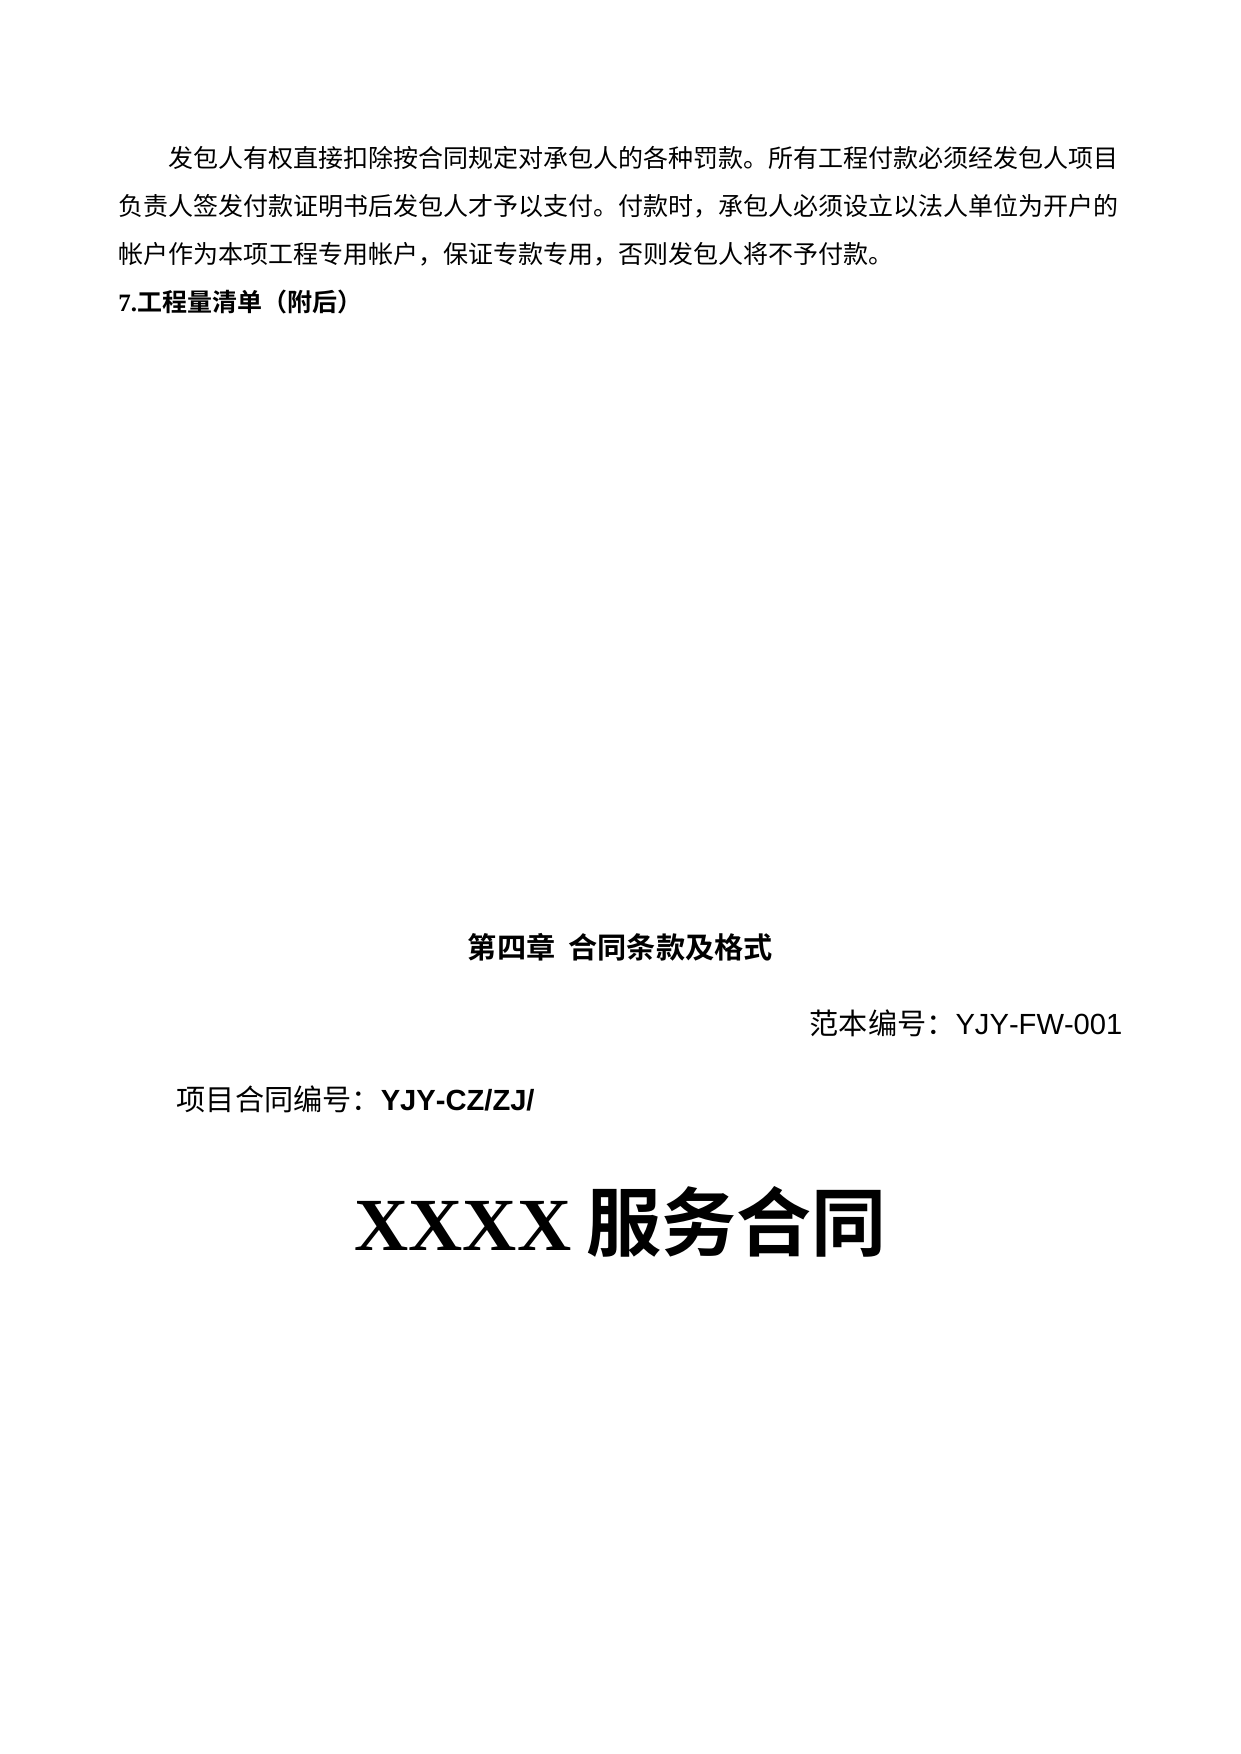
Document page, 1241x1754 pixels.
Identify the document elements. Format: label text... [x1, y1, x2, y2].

text 项目合同编号：YJY-CZ/ZJ/ [118, 1077, 1064, 1119]
text XXXX服务合同 [118, 1152, 1122, 1282]
text 第四章 合同条款及格式 [118, 925, 1122, 967]
text 范本编号：YJY-FW-001 [118, 1001, 1122, 1043]
text 发包人有权直接扣除按合同规定对承包人的各种罚款。所有工程付款必须经发包人项目负责人签发付款证明书后发包人才予以支付。付款时，承包人必须设立以法人单位为开户的帐户作为本项工程专用帐户，保证专款专用，否则发包人将不予付款。 [118, 129, 1122, 273]
text 7.工程量清单（附后） [118, 273, 1122, 321]
